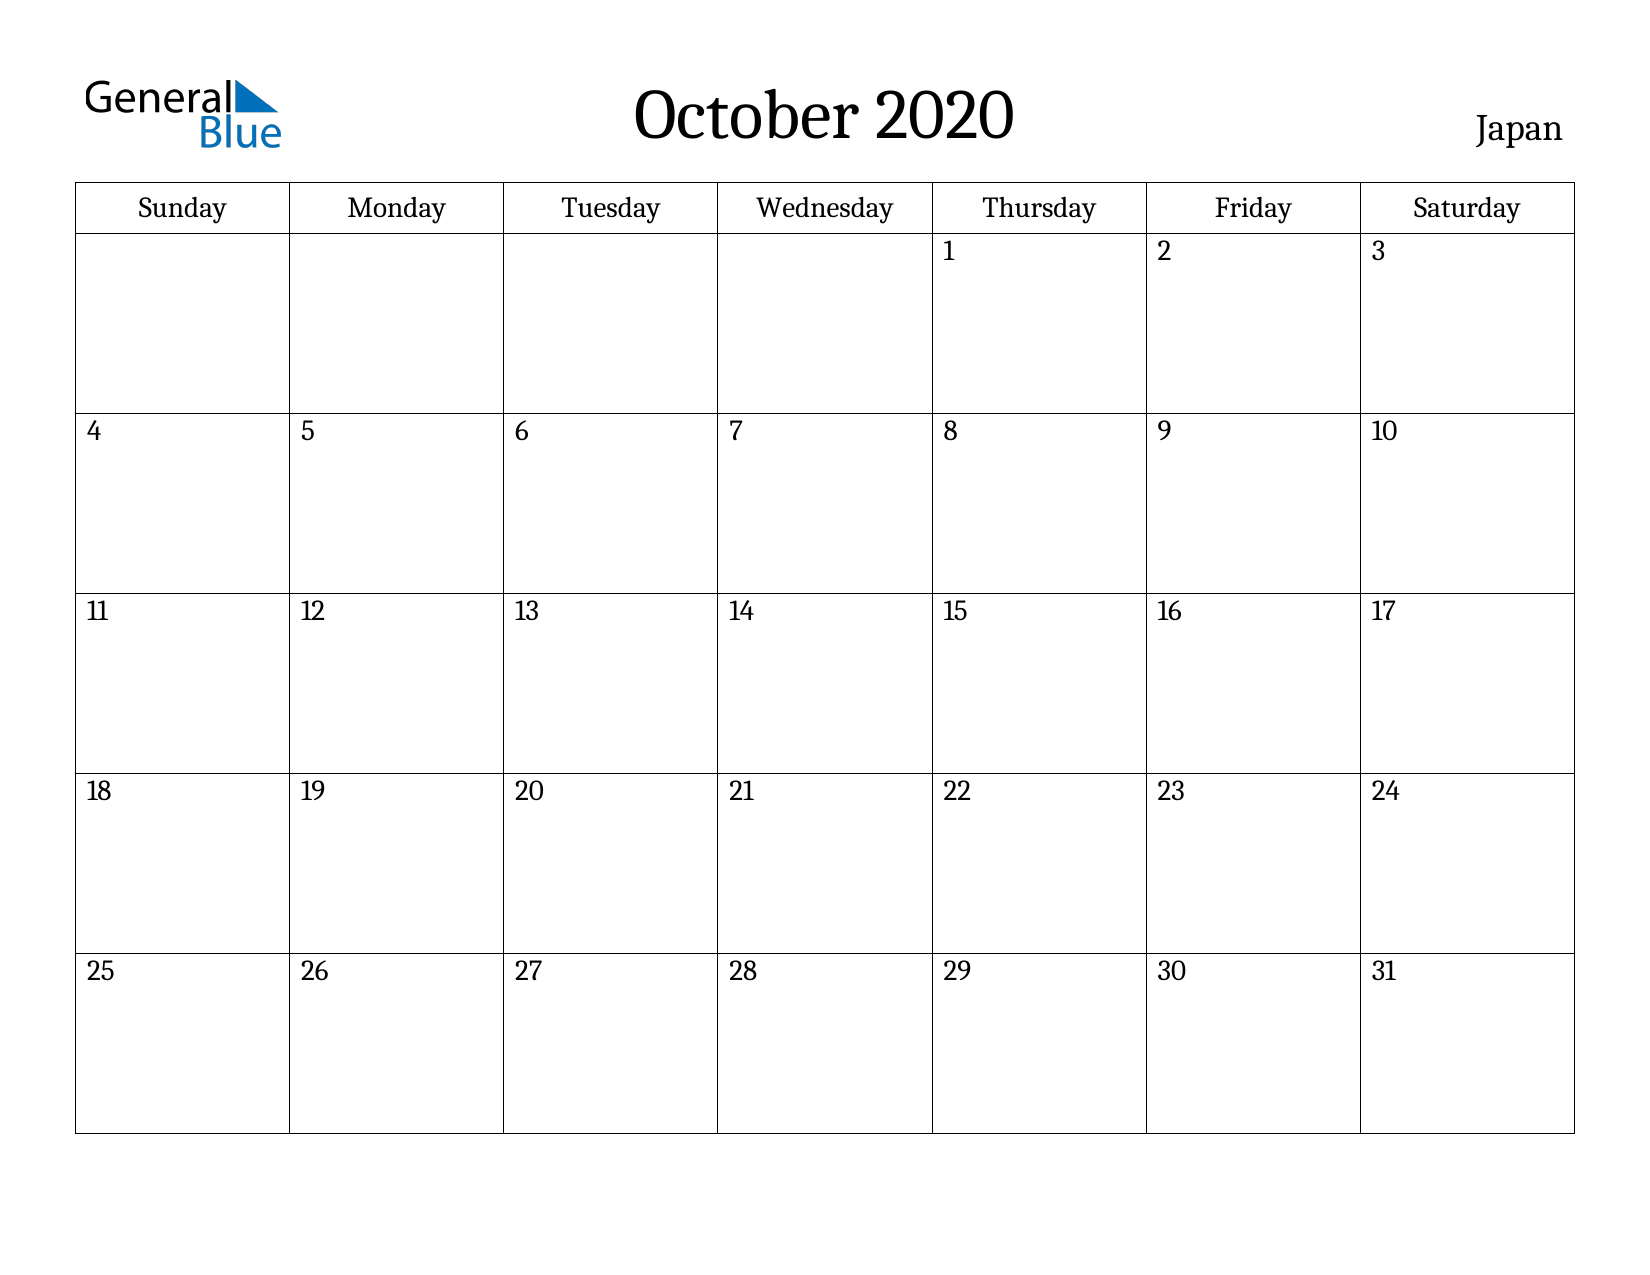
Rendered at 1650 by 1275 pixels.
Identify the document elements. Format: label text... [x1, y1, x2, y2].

table_cell 4 [76, 414, 289, 447]
table_cell 11 [76, 594, 289, 627]
table_cell [1361, 627, 1574, 773]
table_cell 27 [504, 954, 717, 987]
table_cell [1147, 808, 1360, 953]
table_cell [290, 988, 503, 1133]
table_cell [1361, 808, 1574, 953]
table_cell [933, 627, 1146, 773]
table_cell [504, 808, 717, 953]
table_cell 29 [933, 954, 1146, 987]
table_cell [76, 234, 289, 267]
table_cell Friday [1147, 183, 1360, 233]
table_cell [76, 627, 289, 773]
table_cell 30 [1147, 954, 1360, 987]
table_cell 1 [933, 234, 1146, 267]
table_cell 18 [76, 774, 289, 807]
table_cell [718, 808, 932, 953]
table_cell [718, 448, 932, 593]
table_cell [76, 988, 289, 1133]
table_header Japan [1146, 75, 1574, 182]
table_cell Saturday [1361, 183, 1574, 233]
table_cell [504, 267, 717, 413]
table_cell 23 [1147, 774, 1360, 807]
table_cell 8 [933, 414, 1146, 447]
table_cell 28 [718, 954, 932, 987]
table_cell [933, 448, 1146, 593]
table_cell 2 [1147, 234, 1360, 267]
table_cell 20 [504, 774, 717, 807]
table_cell [290, 808, 503, 953]
table_cell [718, 234, 932, 267]
table_cell 5 [290, 414, 503, 447]
table_cell 13 [504, 594, 717, 627]
table_cell [504, 448, 717, 593]
table_header [76, 75, 503, 182]
table_cell 12 [290, 594, 503, 627]
table_cell Sunday [76, 183, 289, 233]
table_cell [1147, 448, 1360, 593]
table_cell 17 [1361, 594, 1574, 627]
table_cell [76, 808, 289, 953]
table_cell Wednesday [718, 183, 932, 233]
table_cell [718, 267, 932, 413]
table_cell 15 [933, 594, 1146, 627]
table_cell Tuesday [504, 183, 717, 233]
table_cell [290, 448, 503, 593]
table_cell [1147, 988, 1360, 1133]
table_cell 14 [718, 594, 932, 627]
table_cell [933, 267, 1146, 413]
table_header October 2020 [504, 75, 1146, 182]
picture [86, 80, 281, 148]
table_cell 16 [1147, 594, 1360, 627]
table_cell 9 [1147, 414, 1360, 447]
table_cell [290, 267, 503, 413]
table_cell [933, 808, 1146, 953]
table_cell Thursday [933, 183, 1146, 233]
table_cell Monday [290, 183, 503, 233]
table_cell [504, 627, 717, 773]
table_cell 24 [1361, 774, 1574, 807]
table_cell [1361, 448, 1574, 593]
table_cell [1361, 988, 1574, 1133]
table_cell [290, 234, 503, 267]
table_cell [290, 627, 503, 773]
table_cell 26 [290, 954, 503, 987]
table_cell [718, 627, 932, 773]
table_cell 6 [504, 414, 717, 447]
table_cell 25 [76, 954, 289, 987]
table_cell [1361, 267, 1574, 413]
table_cell 7 [718, 414, 932, 447]
table_cell [76, 267, 289, 413]
table_cell 3 [1361, 234, 1574, 267]
table_cell 22 [933, 774, 1146, 807]
table_cell [1147, 267, 1360, 413]
table_cell [76, 448, 289, 593]
table_cell [1147, 627, 1360, 773]
table_cell [718, 988, 932, 1133]
table_cell 21 [718, 774, 932, 807]
table_cell [933, 988, 1146, 1133]
table_cell [504, 988, 717, 1133]
table_cell 31 [1361, 954, 1574, 987]
table_cell 10 [1361, 414, 1574, 447]
table_cell [504, 234, 717, 267]
table_cell 19 [290, 774, 503, 807]
